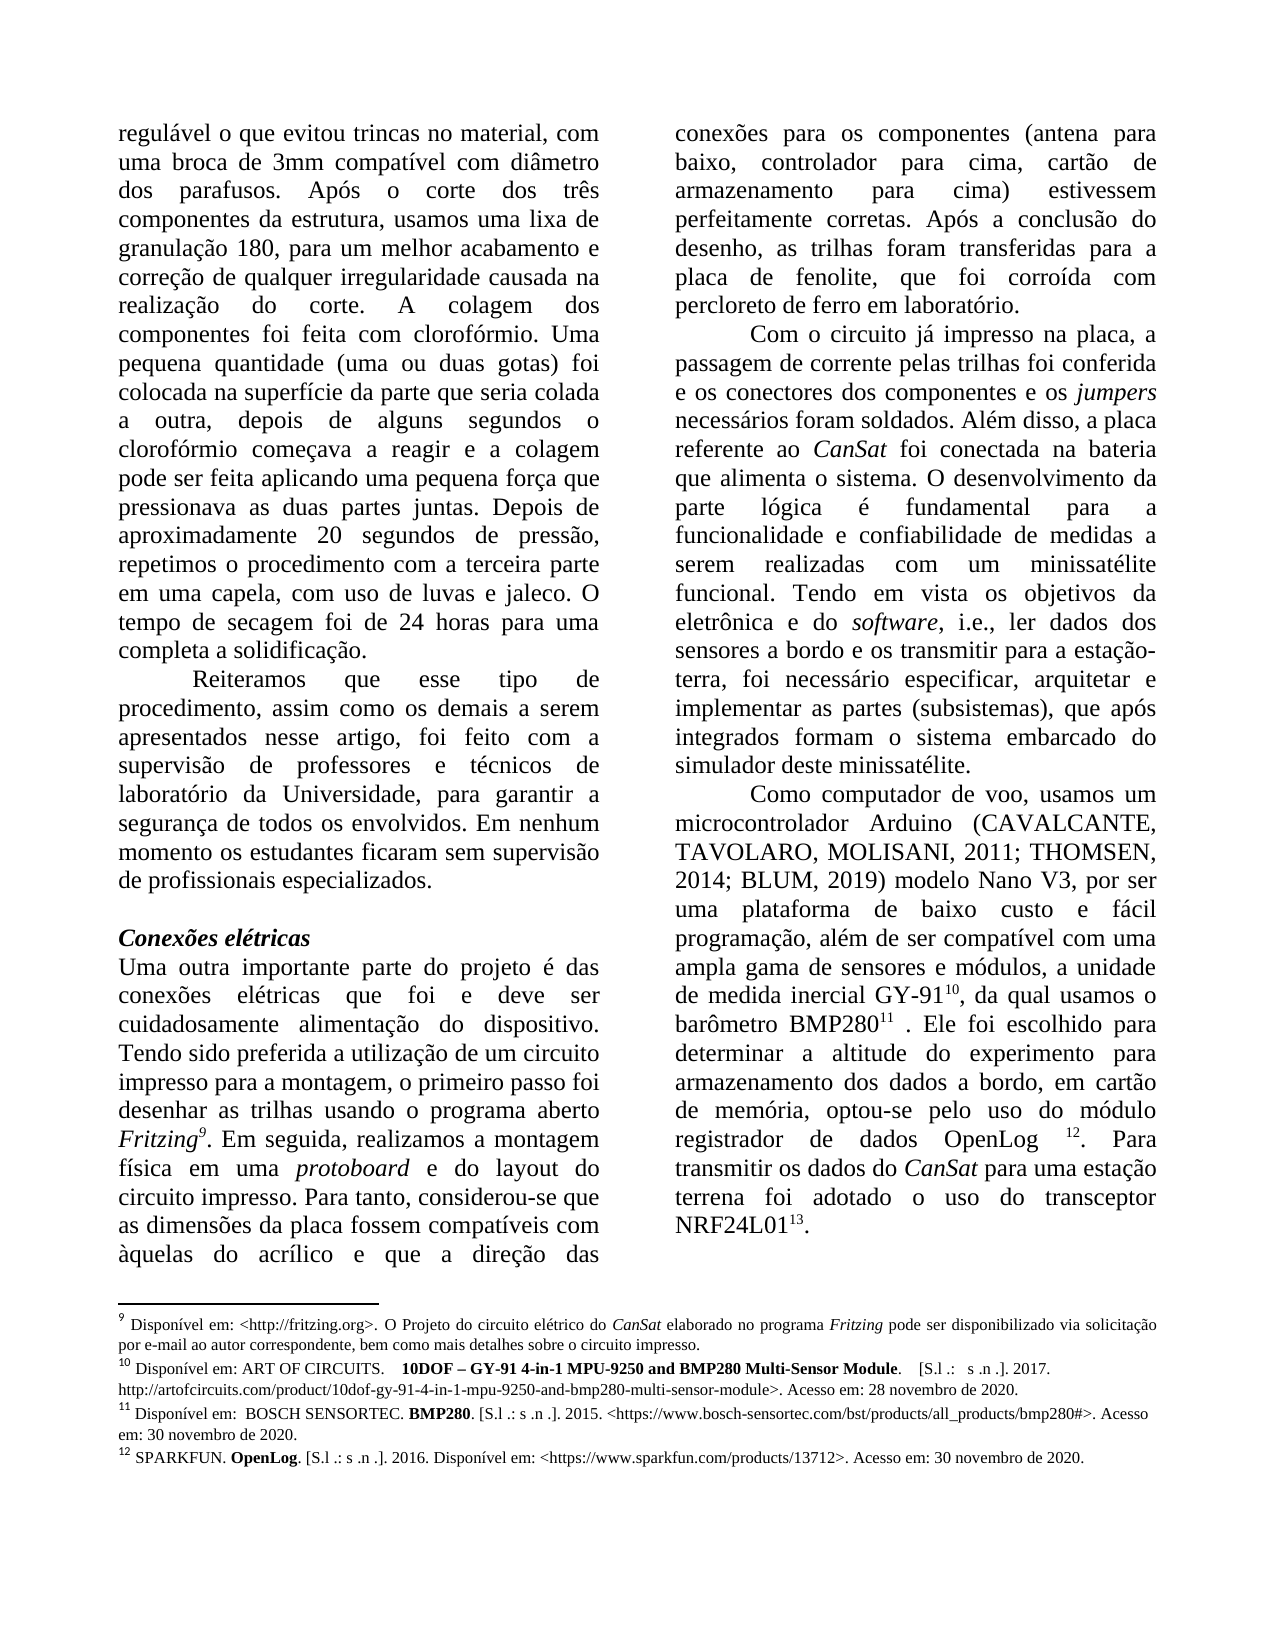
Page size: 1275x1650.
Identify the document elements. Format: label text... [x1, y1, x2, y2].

text Como computador de voo, usamos um microcontrolador Arduino (CAVALCANTE, TAVOLARO, MOLISANI, 2011; THOMSEN, 2014; BLUM, 2019) modelo Nano V3, por ser uma plataforma de baixo custo e fácil programação, além de ser compatível com uma ampla gama de sensores e módulos, a unidade de medida inercial GY-91, da qual usamos o barômetro BMP280 . Ele foi escolhido para determinar a altitude do experimento para armazenamento dos dados a bordo, em cartão de memória, optou-se pelo uso do módulo registrador de dados OpenLog . Para transmitir os dados do CanSat para uma estação terrena foi adotado o uso do transceptor NRF24L01. [675, 779, 1157, 1239]
text Reiteramos que esse tipo de procedimento, assim como os demais a serem apresentados nesse artigo, foi feito com a supervisão de professores e técnicos de laboratório da Universidade, para garantir a segurança de todos os envolvidos. Em nenhum momento os estudantes ficaram sem supervisão de profissionais especializados. [118, 664, 600, 894]
text Uma outra importante parte do projeto é das conexões elétricas que foi e deve ser cuidadosamente alimentação do dispositivo. Tendo sido preferida a utilização de um circuito impresso para a montagem, o primeiro passo foi desenhar as trilhas usando o programa aberto Fritzing. Em seguida, realizamos a montagem física em uma protoboard e do layout do circuito impresso. Para tanto, considerou-se que as dimensões da placa fossem compatíveis com àquelas do acrílico e que a direção das conexões para os componentes (antena para baixo, controlador para cima, cartão de armazenamento para cima) estivessem perfeitamente corretas. Após a conclusão do desenho, as trilhas foram transferidas para a placa de fenolite, que foi corroída com percloreto de ferro em laboratório. [675, 118, 1157, 319]
text Uma outra importante parte do projeto é das conexões elétricas que foi e deve ser cuidadosamente alimentação do dispositivo. Tendo sido preferida a utilização de um circuito impresso para a montagem, o primeiro passo foi desenhar as trilhas usando o programa aberto Fritzing. Em seguida, realizamos a montagem física em uma protoboard e do layout do circuito impresso. Para tanto, considerou-se que as dimensões da placa fossem compatíveis com àquelas do acrílico e que a direção das conexões para os componentes (antena para baixo, controlador para cima, cartão de armazenamento para cima) estivessem perfeitamente corretas. Após a conclusão do desenho, as trilhas foram transferidas para a placa de fenolite, que foi corroída com percloreto de ferro em laboratório. [118, 952, 600, 1268]
text Conexões elétricas [118, 923, 600, 952]
text Com o circuito já impresso na placa, a passagem de corrente pelas trilhas foi conferida e os conectores dos componentes e os jumpers necessários foram soldados. Além disso, a placa referente ao CanSat foi conectada na bateria que alimenta o sistema. O desenvolvimento da parte lógica é fundamental para a funcionalidade e confiabilidade de medidas a serem realizadas com um minissatélite funcional. Tendo em vista os objetivos da eletrônica e do software, i.e., ler dados dos sensores a bordo e os transmitir para a estação-terra, foi necessário especificar, arquitetar e implementar as partes (subsistemas), que após integrados formam o sistema embarcado do simulador deste minissatélite. [675, 319, 1157, 779]
